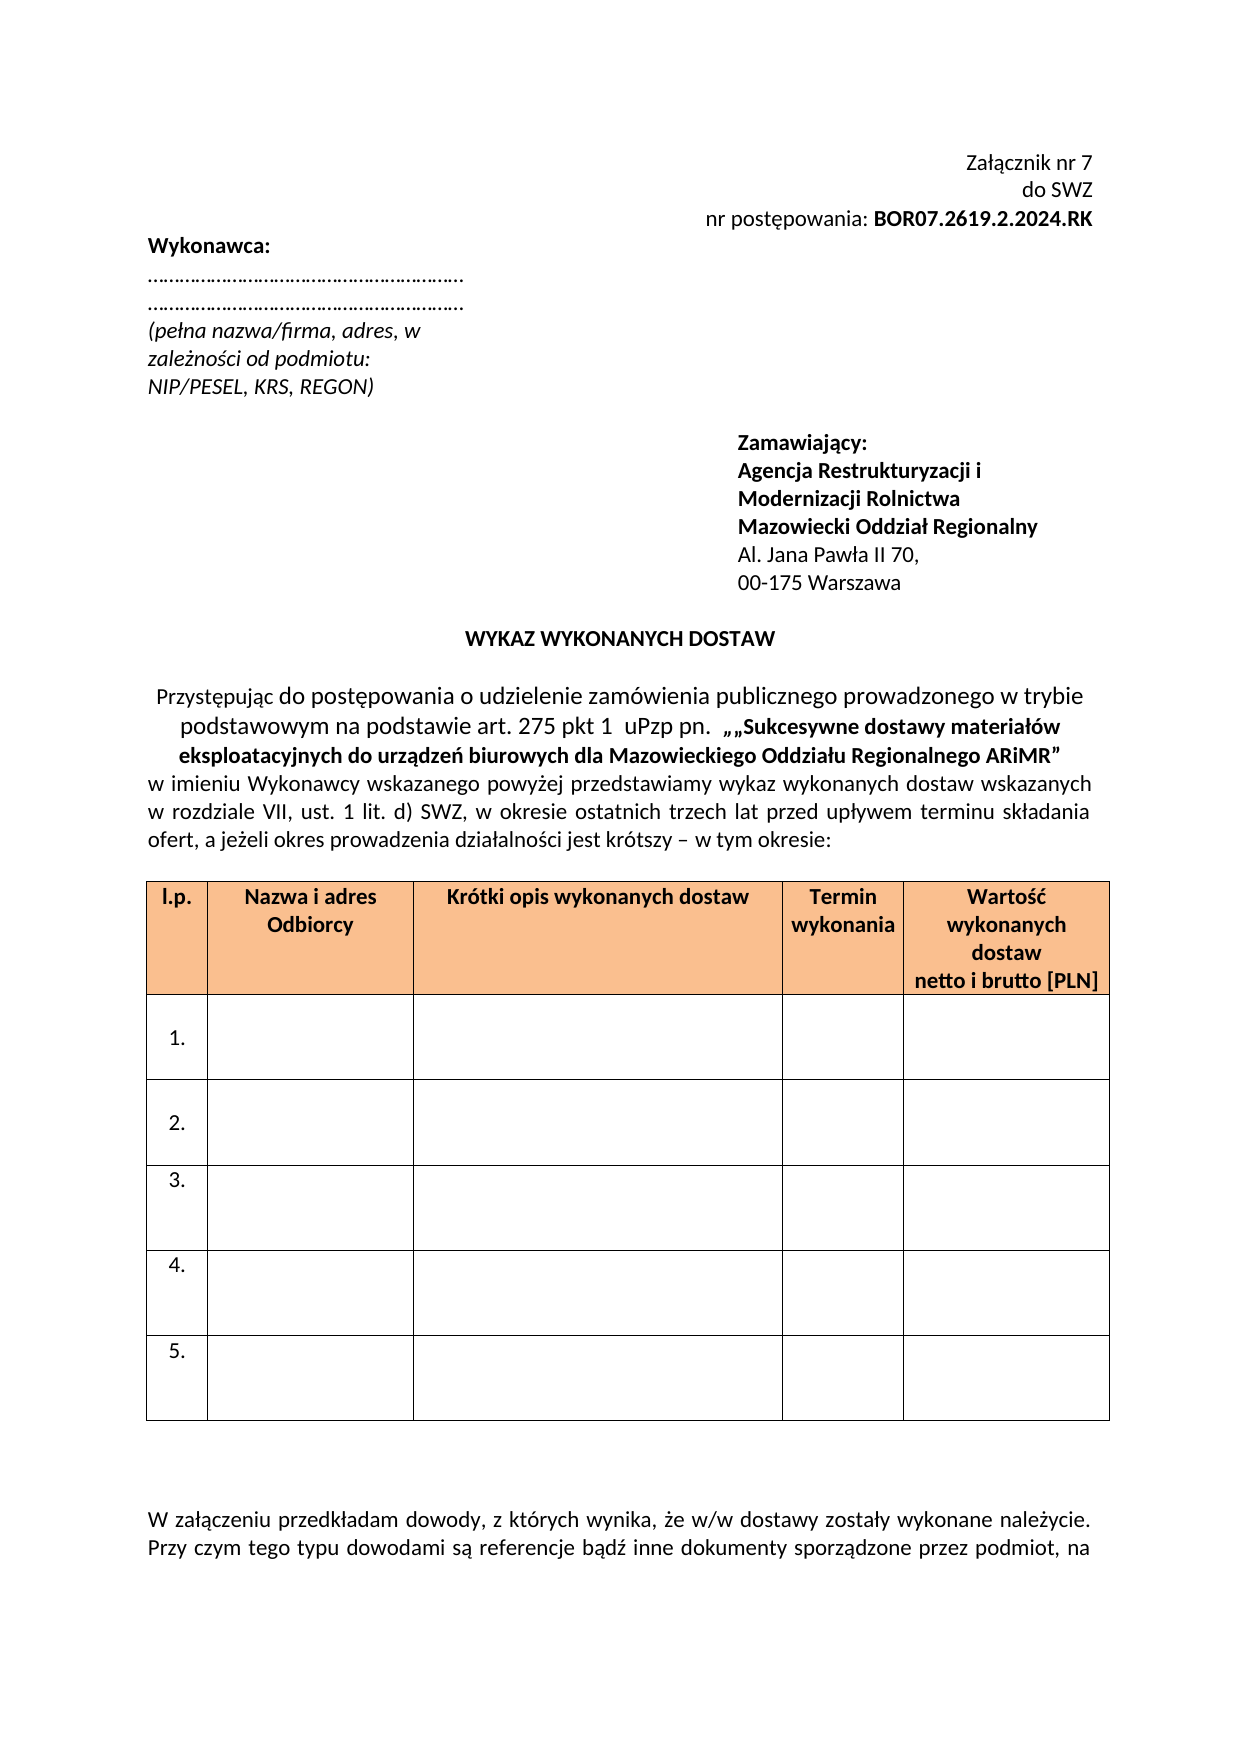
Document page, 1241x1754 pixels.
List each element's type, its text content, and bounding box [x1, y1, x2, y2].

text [148, 1505, 1093, 1561]
table_cell [414, 995, 782, 1079]
text Zamawiający: [664, 428, 1093, 456]
table_cell 2. [147, 1080, 207, 1164]
table_header Termin wykonania [783, 882, 903, 994]
text (pełna nazwa/firma, adres, w zależności od podmiotu: NIP/PESEL, KRS, REGON) [148, 316, 472, 400]
text do SWZ [148, 176, 1093, 204]
text nr postępowania: BOR07.2619.2.2024.RK [148, 204, 1093, 232]
table_cell 4. [147, 1251, 207, 1335]
table_cell [904, 1080, 1109, 1164]
table_cell 1. [147, 995, 207, 1079]
table_cell [414, 1251, 782, 1335]
text w imieniu Wykonawcy wskazanego powyżej przedstawiamy wykaz wykonanych dostaw wskazanych w rozdziale VII, ust. 1 lit. d) SWZ, w okresie ostatnich trzech lat przed upływem terminu składania ofert, a jeżeli okres prowadzenia działalności jest krótszy – w tym okresie: [148, 769, 1093, 853]
table_header Krótki opis wykonanych dostaw [414, 882, 782, 994]
table_header Wartość wykonanych dostaw netto i brutto [PLN] [904, 882, 1109, 994]
table_cell [904, 1336, 1109, 1420]
table_cell [904, 995, 1109, 1079]
table_header Nazwa i adres Odbiorcy [208, 882, 413, 994]
text ………………………………………………………………………………………………………… [148, 260, 472, 316]
table_header l.p. [147, 882, 207, 994]
table_cell [904, 1166, 1109, 1249]
table_cell [414, 1080, 782, 1164]
table_cell [414, 1166, 782, 1249]
text Al. Jana Pawła II 70, [738, 540, 1093, 568]
table_cell 3. [147, 1166, 207, 1249]
table_cell [783, 1166, 903, 1249]
table_cell [208, 995, 413, 1079]
table_cell [904, 1251, 1109, 1335]
table_cell [208, 1336, 413, 1420]
table_cell [208, 1166, 413, 1249]
table_cell [783, 1336, 903, 1420]
text Wykonawca: [148, 232, 1093, 260]
text Agencja Restrukturyzacji i Modernizacji Rolnictwa [738, 456, 1093, 512]
table_cell [783, 995, 903, 1079]
text WYKAZ WYKONANYCH DOSTAW [148, 624, 1093, 652]
table_cell [414, 1336, 782, 1420]
table_cell [783, 1251, 903, 1335]
table_cell 5. [147, 1336, 207, 1420]
text Przystępując do postępowania o udzielenie zamówienia publicznego prowadzonego w trybie podstawowym na podstawie art. 275 pkt 1 uPzp pn. „„Sukcesywne dostawy materiałów eksploatacyjnych do urządzeń biurowych dla Mazowieckiego Oddziału Regionalnego ARiMR” [148, 680, 1093, 769]
table_cell [208, 1080, 413, 1164]
table_cell [208, 1251, 413, 1335]
table_cell [783, 1080, 903, 1164]
text Mazowiecki Oddział Regionalny [738, 512, 1093, 540]
text 00-175 Warszawa [738, 568, 1093, 596]
text Załącznik nr 7 [148, 148, 1093, 176]
